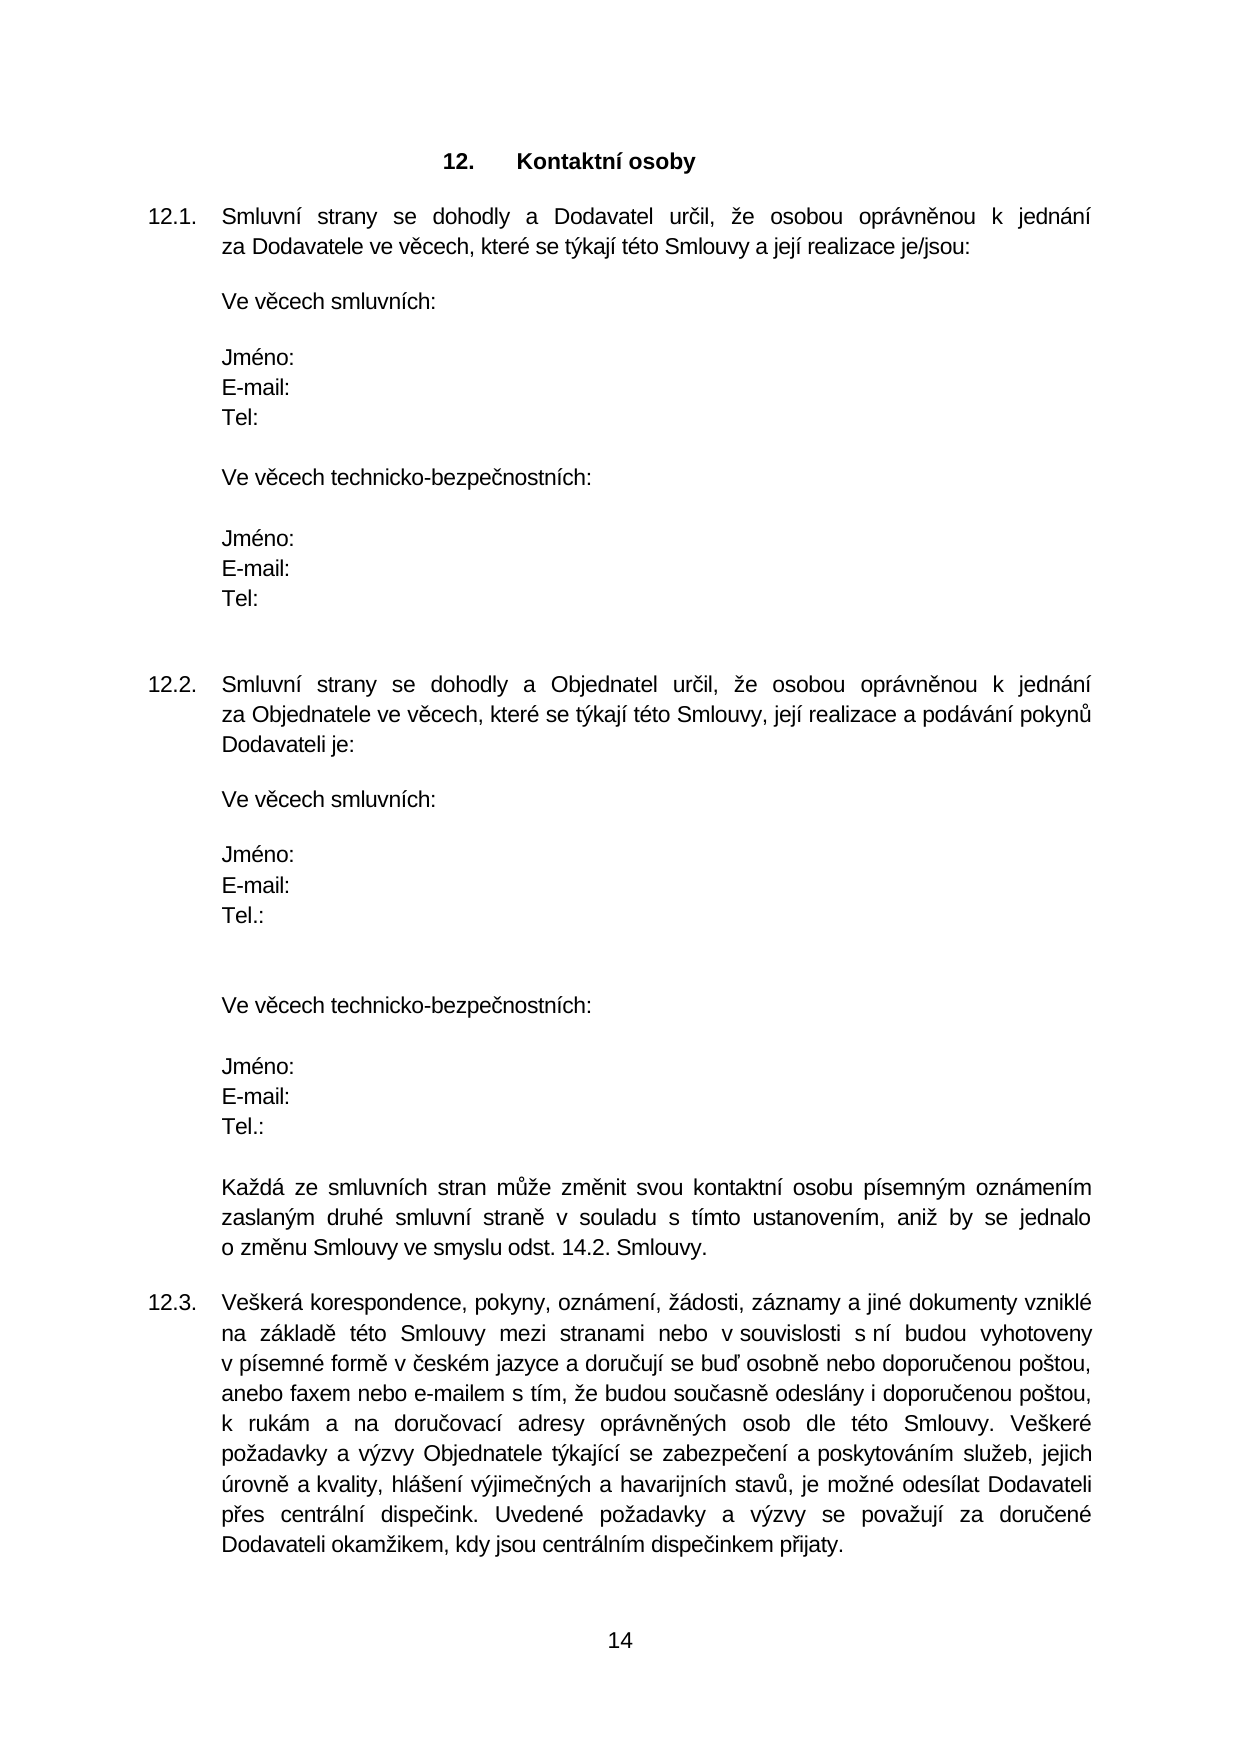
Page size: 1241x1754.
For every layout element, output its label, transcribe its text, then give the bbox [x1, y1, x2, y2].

subtitle E-mail: [148, 555, 1092, 581]
subtitle Ve věcech technicko-bezpečnostních: [148, 992, 1092, 1019]
subtitle Tel.: [148, 1113, 1092, 1140]
subtitle 12.1. Smluvní strany se dohodly a Dodavatel určil, že osobou oprávněnou k jednání za Dodavatele ve věcech, které se týkají této Smlouvy a její realizace je/jsou: [148, 203, 1092, 259]
subtitle Tel: [148, 585, 1092, 612]
subtitle Jméno: [148, 525, 1092, 551]
subtitle Ve věcech smluvních: [148, 786, 1092, 813]
subtitle 12.2. Smluvní strany se dohodly a Objednatel určil, že osobou oprávněnou k jednání za Objednatele ve věcech, které se týkají této Smlouvy, její realizace a podávání pokynů Dodavateli je: [148, 671, 1092, 757]
text 12. Kontaktní osoby [370, 148, 1092, 174]
subtitle Tel: [148, 404, 1092, 430]
subtitle 12.3. Veškerá korespondence, pokyny, oznámení, žádosti, záznamy a jiné dokumenty vzniklé na základě této Smlouvy mezi stranami nebo v souvislosti s ní budou vyhotoveny v písemné formě v českém jazyce a doručují se buď osobně nebo doporučenou poštou, anebo faxem nebo e-mailem s tím, že budou současně odeslány i doporučenou poštou, k rukám a na doručovací adresy oprávněných osob dle této Smlouvy. Veškeré požadavky a výzvy Objednatele týkající se zabezpečení a poskytováním služeb, jejich úrovně a kvality, hlášení výjimečných a havarijních stavů, je možné odesílat Dodavateli přes centrální dispečink. Uvedené požadavky a výzvy se považují za doručené Dodavateli okamžikem, kdy jsou centrálním dispečinkem přijaty. [148, 1289, 1092, 1557]
subtitle Ve věcech smluvních: [221, 288, 1092, 315]
subtitle Jméno: [148, 1053, 1092, 1079]
subtitle Jméno: [148, 343, 1092, 370]
subtitle Jméno: [148, 841, 1092, 868]
text Každá ze smluvních stran může změnit svou kontaktní osobu písemným oznámením zaslaným druhé smluvní straně v souladu s tímto ustanovením, aniž by se jednalo o změnu Smlouvy ve smyslu odst. 14.2. Smlouvy. [221, 1174, 1092, 1261]
subtitle E-mail: [148, 872, 1092, 898]
subtitle Tel.: [148, 902, 1092, 928]
subtitle E-mail: [148, 1083, 1092, 1109]
subtitle Ve věcech technicko-bezpečnostních: [148, 464, 1092, 491]
subtitle E-mail: [148, 374, 1092, 400]
